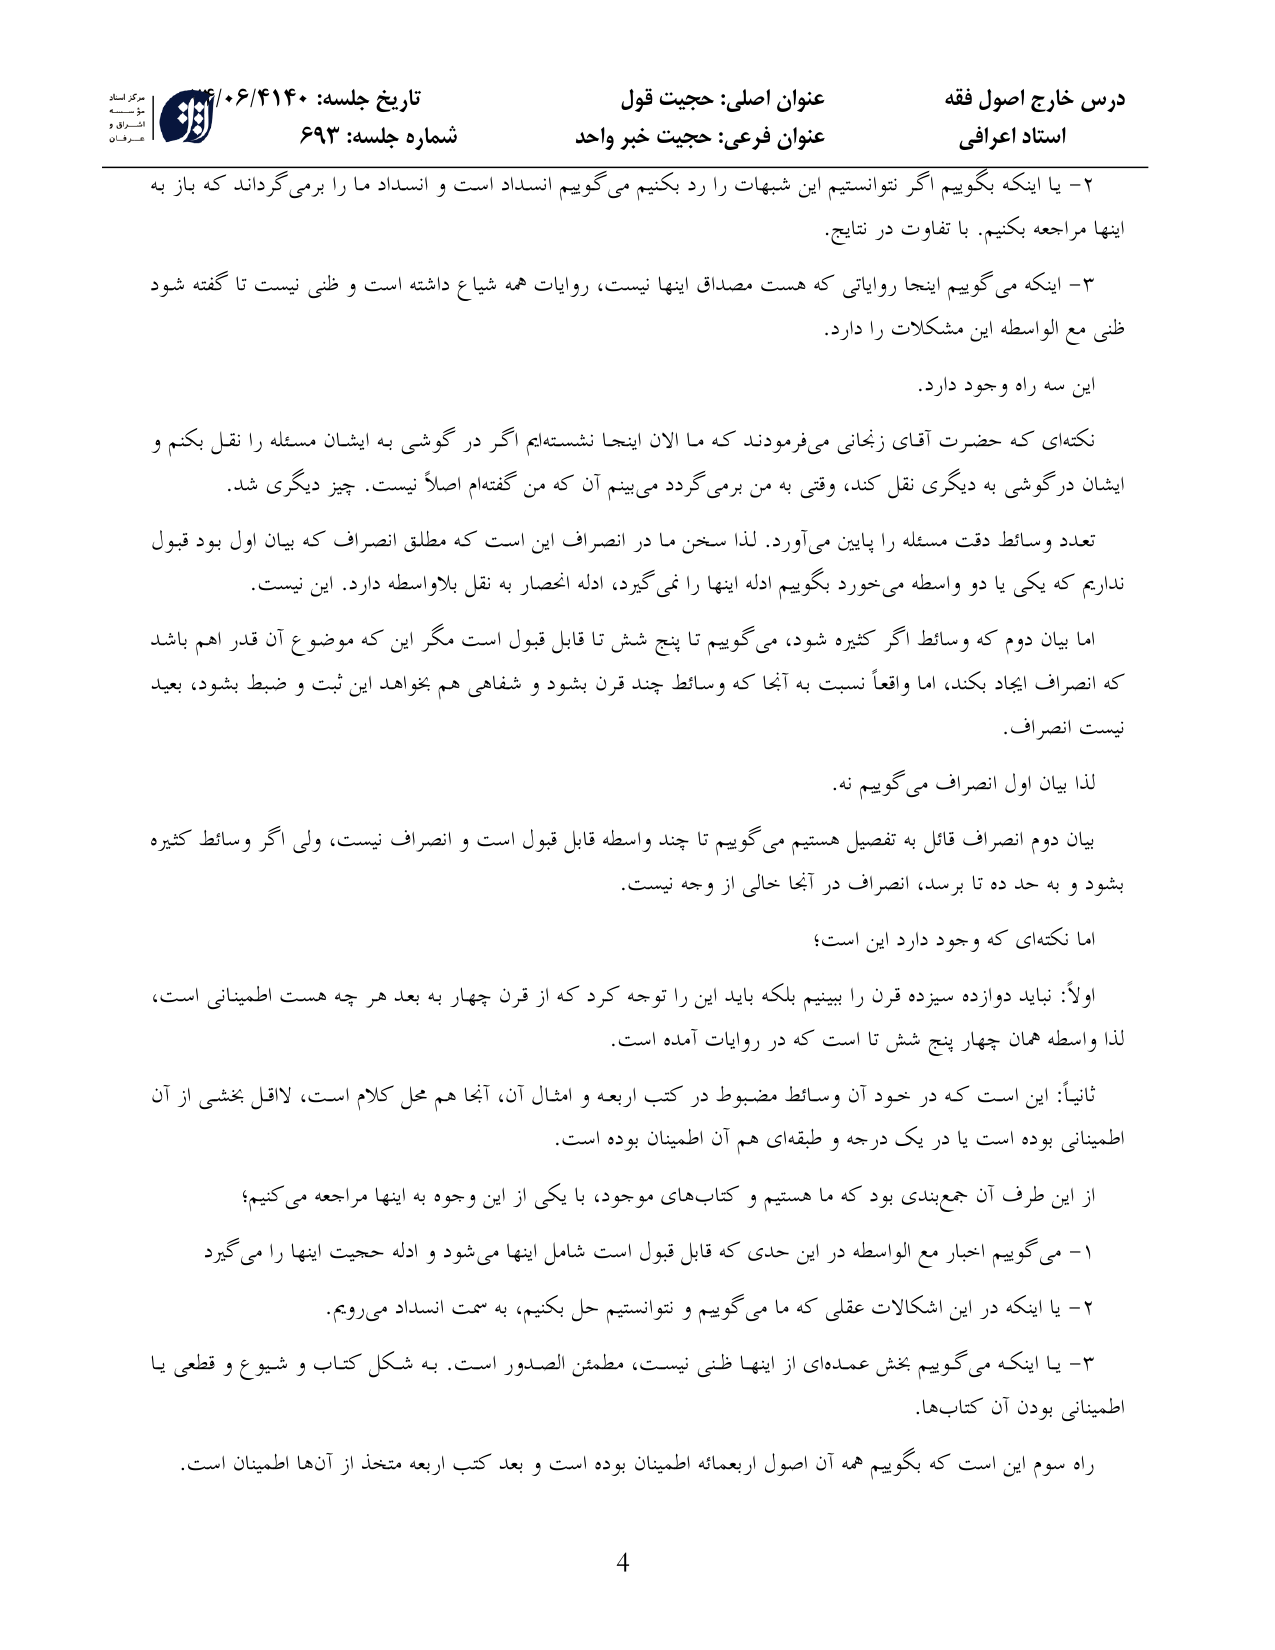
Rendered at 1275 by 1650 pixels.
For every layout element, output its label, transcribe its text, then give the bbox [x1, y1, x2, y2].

text راه سوم این است که بگوییم همه آن اصول اربعمائه اطمینان بوده است و بعد کتب اربعه متخذ از آن‌ها اطمینان است. [150, 1442, 1125, 1486]
text ۳- یا اینکه می‌گوییم بخش عمده‌ای از اینها ظنی نیست، مطمئن الصدور است. به شکل کتاب و شیوع و قطعی یا اطمینانی بودن آن کتاب‌ها. [150, 1342, 1125, 1430]
text تعدد وسائط دقت مسئله را پایین می‌آورد. لذا سخن ما در انصراف این است که مطلق انصراف که بیان اول بود قبول نداریم که یکی یا دو واسطه می‌خورد بگوییم ادله اینها را نمی‌گیرد، ادله انحصار به نقل بلاواسطه دارد. این نیست. [150, 519, 1125, 606]
text لذا بیان اول انصراف می‌گوییم نه. [150, 762, 1125, 806]
text از این طرف آن جمع‌بندی بود که ما هستیم و کتاب‌های موجود، با یکی از این وجوه به اینها مراجعه می‌کنیم؛ [150, 1174, 1125, 1218]
text این سه راه وجود دارد. [150, 363, 1125, 407]
text ۲- یا اینکه در این اشکالات عقلی که ما می‌گوییم و نتوانستیم حل بکنیم، به سمت انسداد می‌رویم. [150, 1286, 1125, 1330]
text ۲- یا اینکه بگوییم اگر نتوانستیم این شبهات را رد بکنیم می‌گوییم انسداد است و انسداد ما را برمی‌گرداند که باز به اینها مراجعه بکنیم. با تفاوت در نتایج. [150, 164, 1125, 251]
text اما نکته‌ای که وجود دارد این است؛ [150, 918, 1125, 962]
text ثانیاً: این است که در خود آن وسائط مضبوط در کتب اربعه و امثال آن، آنجا هم محل کلام است، لااقل بخشی از آن اطمینانی بوده است یا در یک درجه و طبقه‌ای هم آن اطمینان بوده است. [150, 1074, 1125, 1162]
text ۳- اینکه می‌گوییم اینجا روایاتی که هست مصداق اینها نیست، روایات همه شیاع داشته است و ظنی نیست تا گفته شود ظنی مع الواسطه این مشکلات را دارد. [150, 263, 1125, 351]
text نکته‌ای که حضرت آقای زنجانی می‌فرمودند که ما الان اینجا نشسته‌ایم اگر در گوشی به ایشان مسئله را نقل بکنم و ایشان درگوشی به دیگری نقل کند، وقتی به من برمی‌گردد می‌بینم آن که من گفته‌ام اصلاً نیست. چیز دیگری شد. [150, 419, 1125, 507]
text اما بیان دوم که وسائط اگر کثیره شود، می‌گوییم تا پنج شش تا قابل قبول است مگر این که موضوع آن قدر اهم باشد که انصراف ایجاد بکند، اما واقعاً نسبت به آنجا که وسائط چند قرن بشود و شفاهی هم بخواهد این ثبت و ضبط بشود، بعید نیست انصراف. [150, 619, 1125, 750]
picture [102, 86, 215, 146]
text بیان دوم انصراف قائل به تفصیل هستیم می‌گوییم تا چند واسطه قابل قبول است و انصراف نیست، ولی اگر وسائط کثیره بشود و به حد ده تا برسد، انصراف در آنجا خالی از وجه نیست. [150, 818, 1125, 906]
text اولاً: نباید دوازده سیزده قرن را ببینیم بلکه باید این را توجه کرد که از قرن چهار به بعد هر چه هست اطمینانی است، لذا واسطه همان چهار پنج شش تا است که در روایات آمده است. [150, 974, 1125, 1062]
text ۱- می‌گوییم اخبار مع الواسطه در این حدی که قابل قبول است شامل اینها می‌شود و ادله حجیت اینها را می‌گیرد [150, 1230, 1125, 1274]
